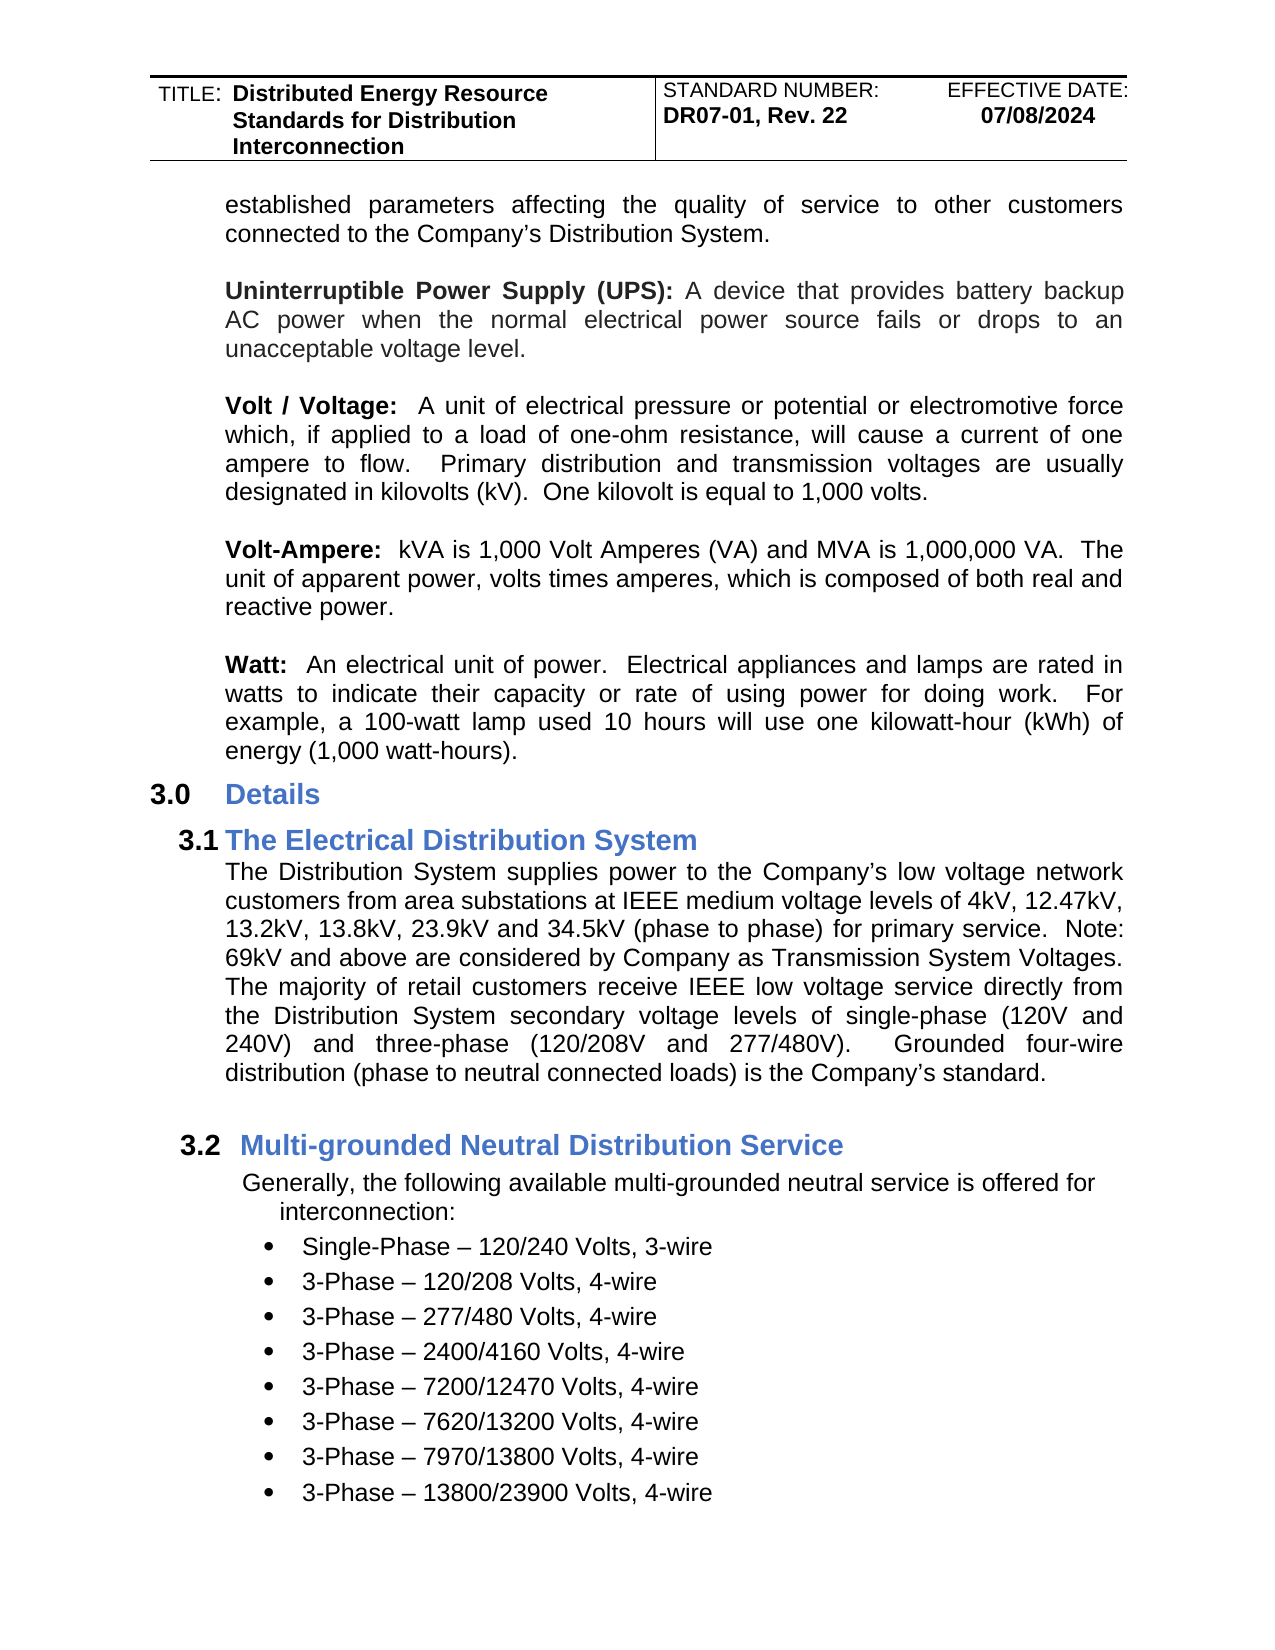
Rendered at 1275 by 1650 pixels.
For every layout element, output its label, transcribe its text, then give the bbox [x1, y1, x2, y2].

list 3-Phase – 13800/23900 Volts, 4-wire [264, 1477, 1125, 1506]
text Volt / Voltage: A unit of electrical pressure or potential or electromotive force which, if applied to a load of one-ohm resistance, will cause a current of one ampere to flow. Primary distribution and transmission voltages are usually designated in kilovolts (kV). One kilovolt is equal to 1,000 volts. [225, 391, 1125, 506]
list 3-Phase – 7970/13800 Volts, 4-wire [264, 1442, 1125, 1471]
text Generally, the following available multi-grounded neutral service is offered for interconnection: [242, 1168, 1125, 1226]
list 3-Phase – 7200/12470 Volts, 4-wire [264, 1372, 1125, 1401]
text Watt: An electrical unit of power. Electrical appliances and lamps are rated in watts to indicate their capacity or rate of using power for doing work. For example, a 100-watt lamp used 10 hours will use one kilowatt-hour (kWh) of energy (1,000 watt-hours). [225, 650, 1125, 765]
text 3.2 Multi-grounded Neutral Distribution Service [180, 1128, 1125, 1162]
list Single-Phase – 120/240 Volts, 3-wire [264, 1232, 1125, 1261]
text The Distribution System supplies power to the Company’s low voltage network customers from area substations at IEEE medium voltage levels of 4kV, 12.47kV, 13.2kV, 13.8kV, 23.9kV and 34.5kV (phase to phase) for primary service. Note: 69kV and above are considered by Company as Transmission System Voltages. The majority of retail customers receive IEEE low voltage service directly from the Distribution System secondary voltage levels of single-phase (120V and 240V) and three-phase (120/208V and 277/480V). Grounded four-wire distribution (phase to neutral connected loads) is the Company’s standard. [225, 857, 1125, 1087]
list 3-Phase – 2400/4160 Volts, 4-wire [264, 1337, 1125, 1366]
text Volt-Ampere: kVA is 1,000 Volt Amperes (VA) and MVA is 1,000,000 VA. The unit of apparent power, volts times amperes, which is composed of both real and reactive power. [225, 535, 1125, 621]
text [225, 190, 1125, 247]
list 3-Phase – 7620/13200 Volts, 4-wire [264, 1407, 1125, 1436]
subtitle 3.0 Details [150, 777, 1125, 811]
list 3-Phase – 120/208 Volts, 4-wire [264, 1267, 1125, 1296]
list 3-Phase – 277/480 Volts, 4-wire [264, 1302, 1125, 1331]
text Uninterruptible Power Supply (UPS): A device that provides battery backup AC power when the normal electrical power source fails or drops to an unacceptable voltage level. [225, 276, 1125, 362]
subtitle 3.1 The Electrical Distribution System [178, 823, 1125, 857]
